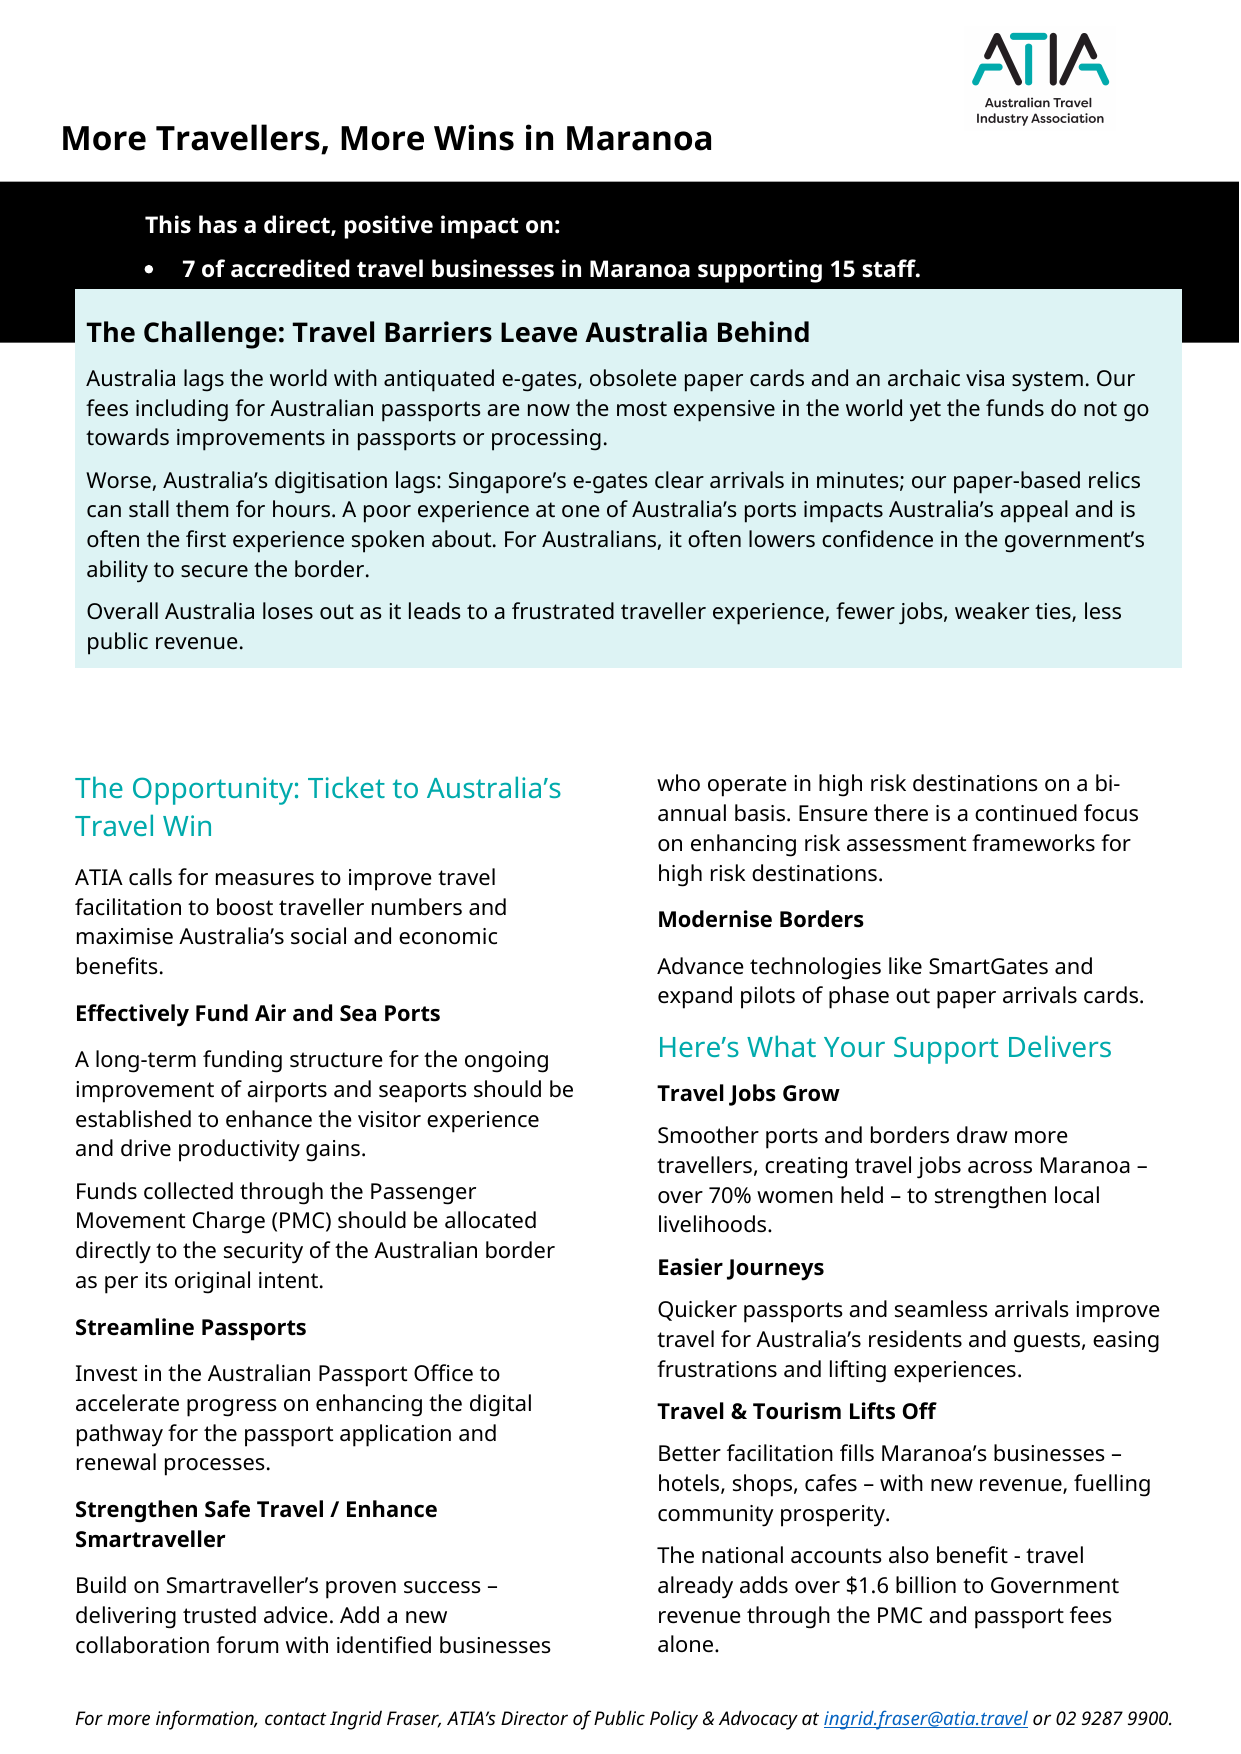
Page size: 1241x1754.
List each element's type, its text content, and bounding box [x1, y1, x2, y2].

table_header The Challenge: Travel Barriers Leave Australia Behind Australia lags the world with antiquated e-gates, obsolete paper cards and an archaic visa system. Our fees including for Australian passports are now the most expensive in the world yet the funds do not go towards improvements in passports or processing. Worse, Australia’s digitisation lags: Singapore’s e-gates clear arrivals in minutes; our paper-based relics can stall them for hours. A poor experience at one of Australia’s ports impacts Australia’s appeal and is often the first experience spoken about. For Australians, it often lowers confidence in the government’s ability to secure the border. Overall Australia loses out as it leads to a frustrated traveller experience, fewer jobs, weaker ties, less public revenue. [75, 289, 1182, 668]
text Quicker passports and seamless arrivals improve travel for Australia’s residents and guests, easing frustrations and lifting experiences. [657, 1294, 1165, 1383]
text ATIA calls for measures to improve travel facilitation to boost traveller numbers and maximise Australia’s social and economic benefits. [75, 862, 583, 981]
text The Opportunity: Ticket to Australia’s Travel Win [75, 768, 583, 845]
text Better facilitation fills Maranoa’s businesses – hotels, shops, cafes – with new revenue, fuelling community prosperity. [657, 1438, 1165, 1528]
text Build on Smartraveller’s proven success – delivering trusted advice. Add a new collaboration forum with identified businesses who operate in high risk destinations on a bi-annual basis. Ensure there is a continued focus on enhancing risk assessment frameworks for high risk destinations. [657, 768, 1165, 888]
picture [963, 26, 1117, 115]
text Advance technologies like SmartGates and expand pilots of phase out paper arrivals cards. [657, 951, 1165, 1010]
text Build on Smartraveller’s proven success – delivering trusted advice. Add a new collaboration forum with identified businesses who operate in high risk destinations on a bi-annual basis. Ensure there is a continued focus on enhancing risk assessment frameworks for high risk destinations. [75, 1570, 583, 1659]
text More Travellers, More Wins in Maranoa [60, 115, 1229, 160]
text Strengthen Safe Travel / Enhance Smartraveller [75, 1494, 583, 1553]
text Funds collected through the Passenger Movement Charge (PMC) should be allocated directly to the security of the Australian border as per its original intent. [75, 1176, 583, 1295]
text Smoother ports and borders draw more travellers, creating travel jobs across Maranoa – over 70% women held – to strengthen local livelihoods. [657, 1120, 1165, 1239]
text The national accounts also benefit - travel already adds over $1.6 billion to Government revenue through the PMC and passport fees alone. [657, 1540, 1165, 1659]
text Invest in the Australian Passport Office to accelerate progress on enhancing the digital pathway for the passport application and renewal processes. [75, 1358, 583, 1477]
text Travel & Tourism Lifts Off [657, 1396, 1165, 1426]
text Modernise Borders [657, 904, 1165, 934]
text Here’s What Your Support Delivers [657, 1027, 1165, 1065]
text Easier Journeys [657, 1252, 1165, 1282]
text Effectively Fund Air and Sea Ports [75, 998, 583, 1027]
text Streamline Passports [75, 1312, 583, 1341]
text A long-term funding structure for the ongoing improvement of airports and seaports should be established to enhance the visitor experience and drive productivity gains. [75, 1044, 583, 1163]
text Travel Jobs Grow [657, 1078, 1165, 1108]
